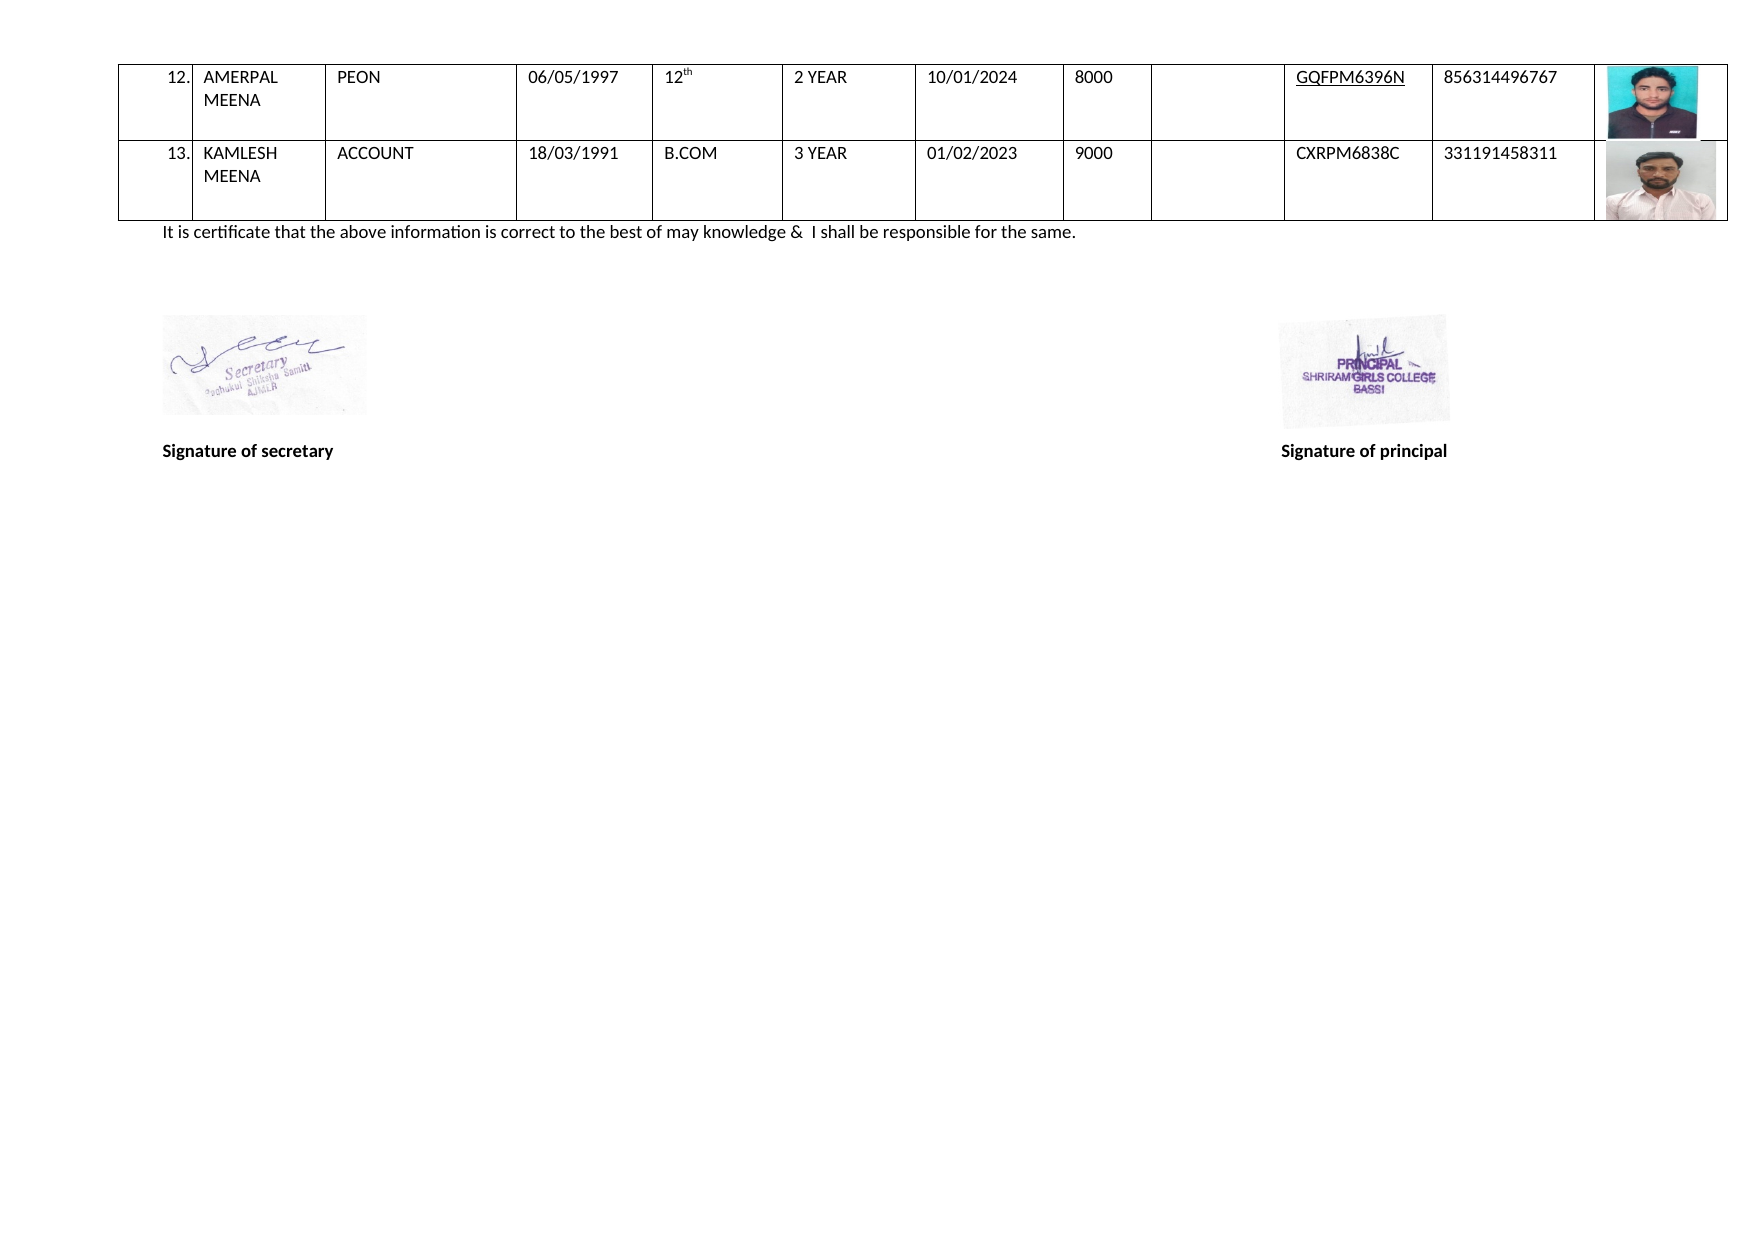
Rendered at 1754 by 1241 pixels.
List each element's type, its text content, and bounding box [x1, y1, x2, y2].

picture [162, 315, 367, 415]
table_cell 856314496767 [1433, 65, 1594, 140]
table_cell [1152, 141, 1284, 219]
table_cell PEON [326, 65, 516, 140]
table_cell CXRPM6838C [1285, 141, 1432, 219]
table_cell [1595, 65, 1606, 140]
text Signature of secretary Signature of principal [162, 439, 1604, 462]
table_cell AMERPAL MEENA [193, 65, 325, 140]
table_cell [1595, 141, 1606, 219]
table_cell 10/01/2024 [916, 65, 1063, 140]
table_cell [1152, 65, 1284, 140]
table_cell [119, 65, 192, 140]
table_cell 2 YEAR [783, 65, 915, 140]
table_cell 06/05/1997 [517, 65, 652, 140]
table_cell 18/03/1991 [517, 141, 652, 219]
table_cell 01/02/2023 [916, 141, 1063, 219]
table_cell KAMLESH MEENA [193, 141, 325, 219]
table_cell GQFPM6396N [1285, 65, 1432, 140]
table_cell [119, 141, 192, 219]
table_cell 3 YEAR [783, 141, 915, 219]
table_cell B.COM [653, 141, 782, 219]
table_cell ACCOUNT [326, 141, 516, 219]
table_cell [1717, 141, 1727, 219]
text It is certificate that the above information is correct to the best of may knowledge & I shall be responsible for the same. [162, 221, 1604, 243]
table_cell 8000 [1064, 65, 1151, 140]
table_cell 9000 [1064, 141, 1151, 219]
picture [1606, 65, 1717, 220]
table_cell 331191458311 [1433, 141, 1594, 219]
table_cell 12th [653, 65, 782, 140]
picture [1278, 314, 1450, 429]
table_cell [1701, 65, 1727, 140]
